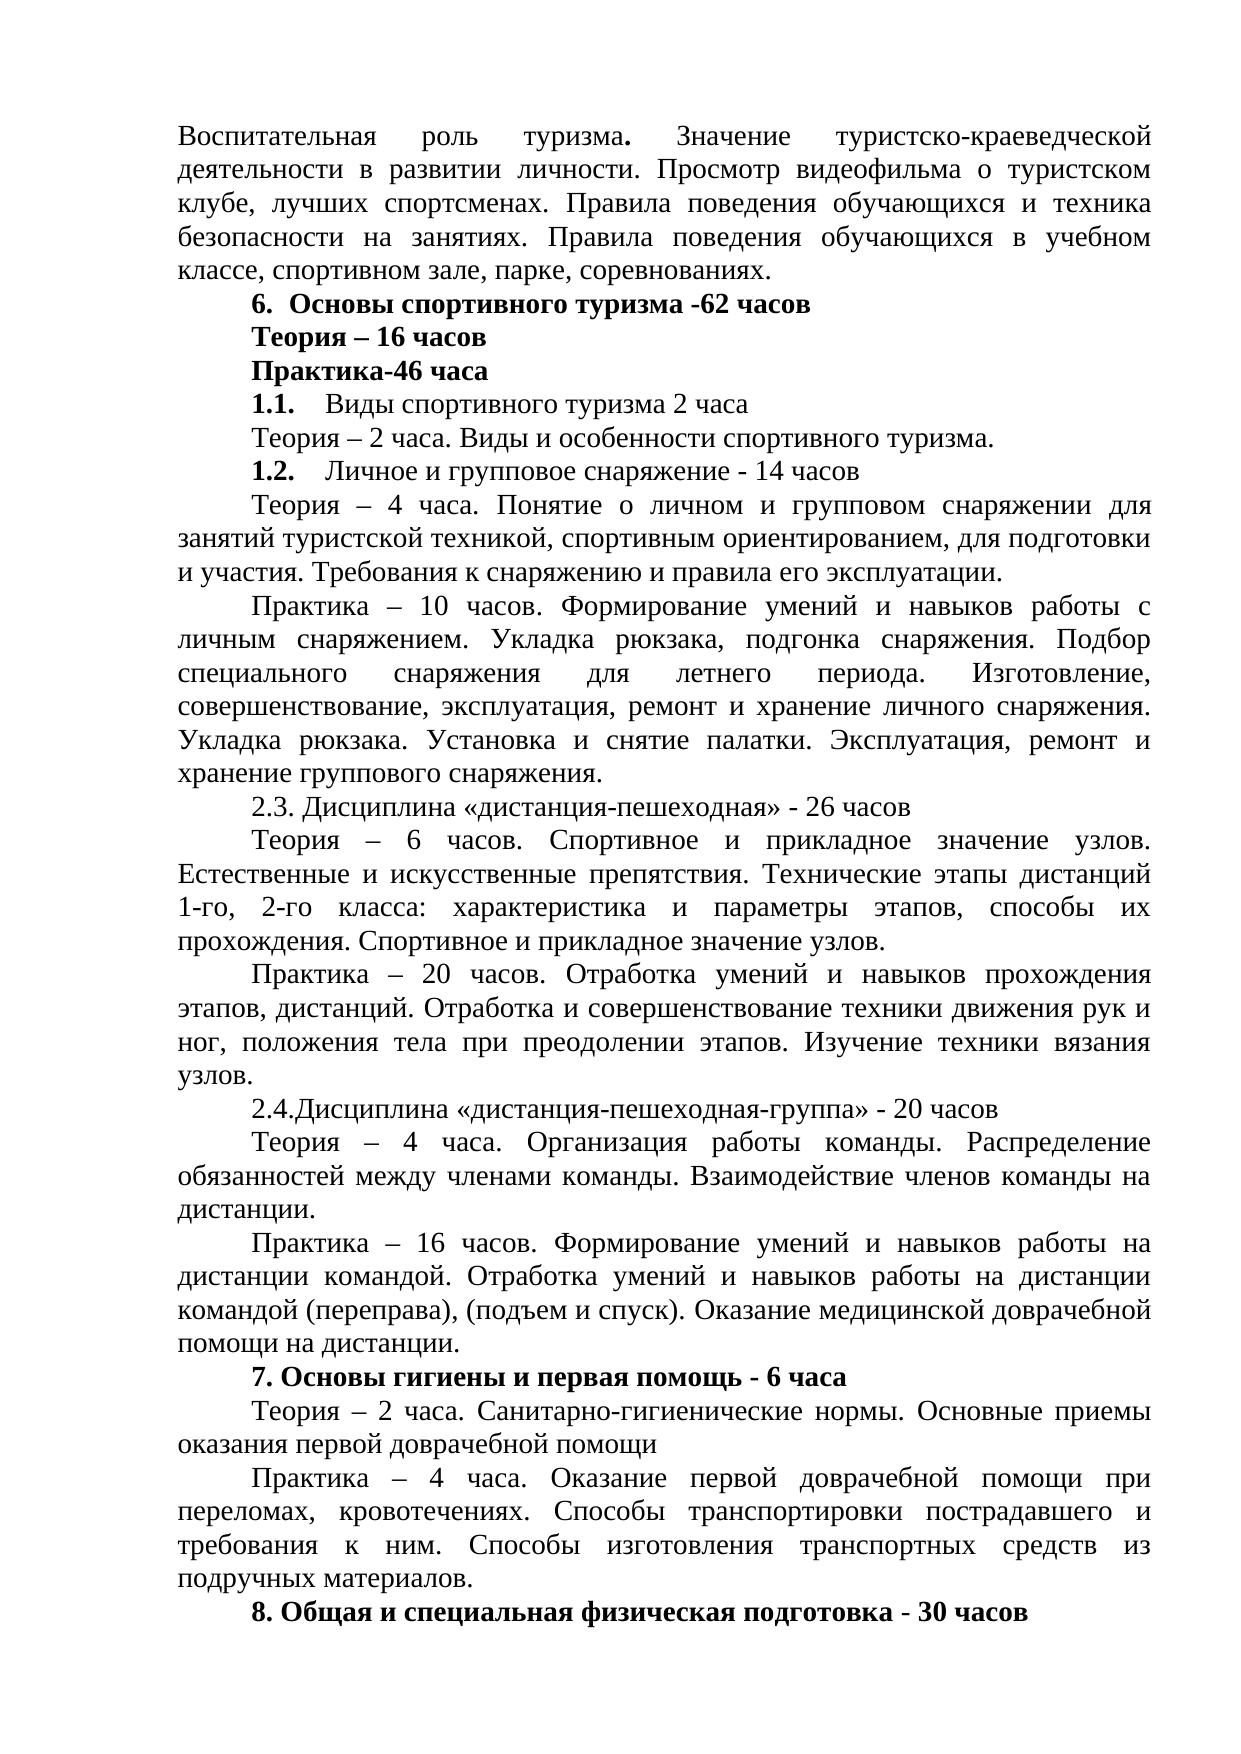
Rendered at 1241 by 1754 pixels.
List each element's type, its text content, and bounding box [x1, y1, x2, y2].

text Практика – 20 часов. Отработка умений и навыков прохождения этапов, дистанций. Отработка и совершенствование техники движения рук и ног, положения тела при преодолении этапов. Изучение техники вязания узлов. [177, 957, 1152, 1091]
list Виды спортивного туризма 2 часа [177, 386, 1152, 420]
text 7. Основы гигиены и первая помощь - 6 часа [177, 1359, 1152, 1393]
text Теория – 2 часа. Санитарно-гигиенические нормы. Основные приемы оказания первой доврачебной помощи [177, 1393, 1152, 1460]
text Теория – 4 часа. Организация работы команды. Распределение обязанностей между членами команды. Взаимодействие членов команды на дистанции. [177, 1124, 1152, 1225]
text 2.3. Дисциплина «дистанция-пешеходная» - 26 часов [177, 789, 1152, 822]
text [177, 118, 1152, 286]
text Теория – 16 часов [177, 319, 1152, 353]
text Теория – 6 часов. Спортивное и прикладное значение узлов. Естественные и искусственные препятствия. Технические этапы дистанций 1-го, 2-го класса: характеристика и параметры этапов, способы их прохождения. Спортивное и прикладное значение узлов. [177, 822, 1152, 957]
text 8. Общая и специальная физическая подготовка - 30 часов [177, 1594, 1152, 1627]
text Теория – 4 часа. Понятие о личном и групповом снаряжении для занятий туристской техникой, спортивным ориентированием, для подготовки и участия. Требования к снаряжению и правила его эксплуатации. [177, 487, 1152, 588]
list Личное и групповое снаряжение - 14 часов [177, 453, 1152, 487]
text 2.4.Дисциплина «дистанция-пешеходная-группа» - 20 часов [177, 1091, 1152, 1124]
text Практика – 16 часов. Формирование умений и навыков работы на дистанции командой. Отработка умений и навыков работы на дистанции командой (переправа), (подъем и спуск). Оказание медицинской доврачебной помощи на дистанции. [177, 1225, 1152, 1359]
text Практика – 10 часов. Формирование умений и навыков работы с личным снаряжением. Укладка рюкзака, подгонка снаряжения. Подбор специального снаряжения для летнего периода. Изготовление, совершенствование, эксплуатация, ремонт и хранение личного снаряжения. Укладка рюкзака. Установка и снятие палатки. Эксплуатация, ремонт и хранение группового снаряжения. [177, 588, 1152, 789]
text Практика-46 часа [177, 353, 1152, 386]
list Основы спортивного туризма -62 часов [251, 286, 1152, 319]
text Теория – 2 часа. Виды и особенности спортивного туризма. [177, 420, 1152, 453]
text Практика – 4 часа. Оказание первой доврачебной помощи при переломах, кровотечениях. Способы транспортировки пострадавшего и требования к ним. Способы изготовления транспортных средств из подручных материалов. [177, 1460, 1152, 1594]
